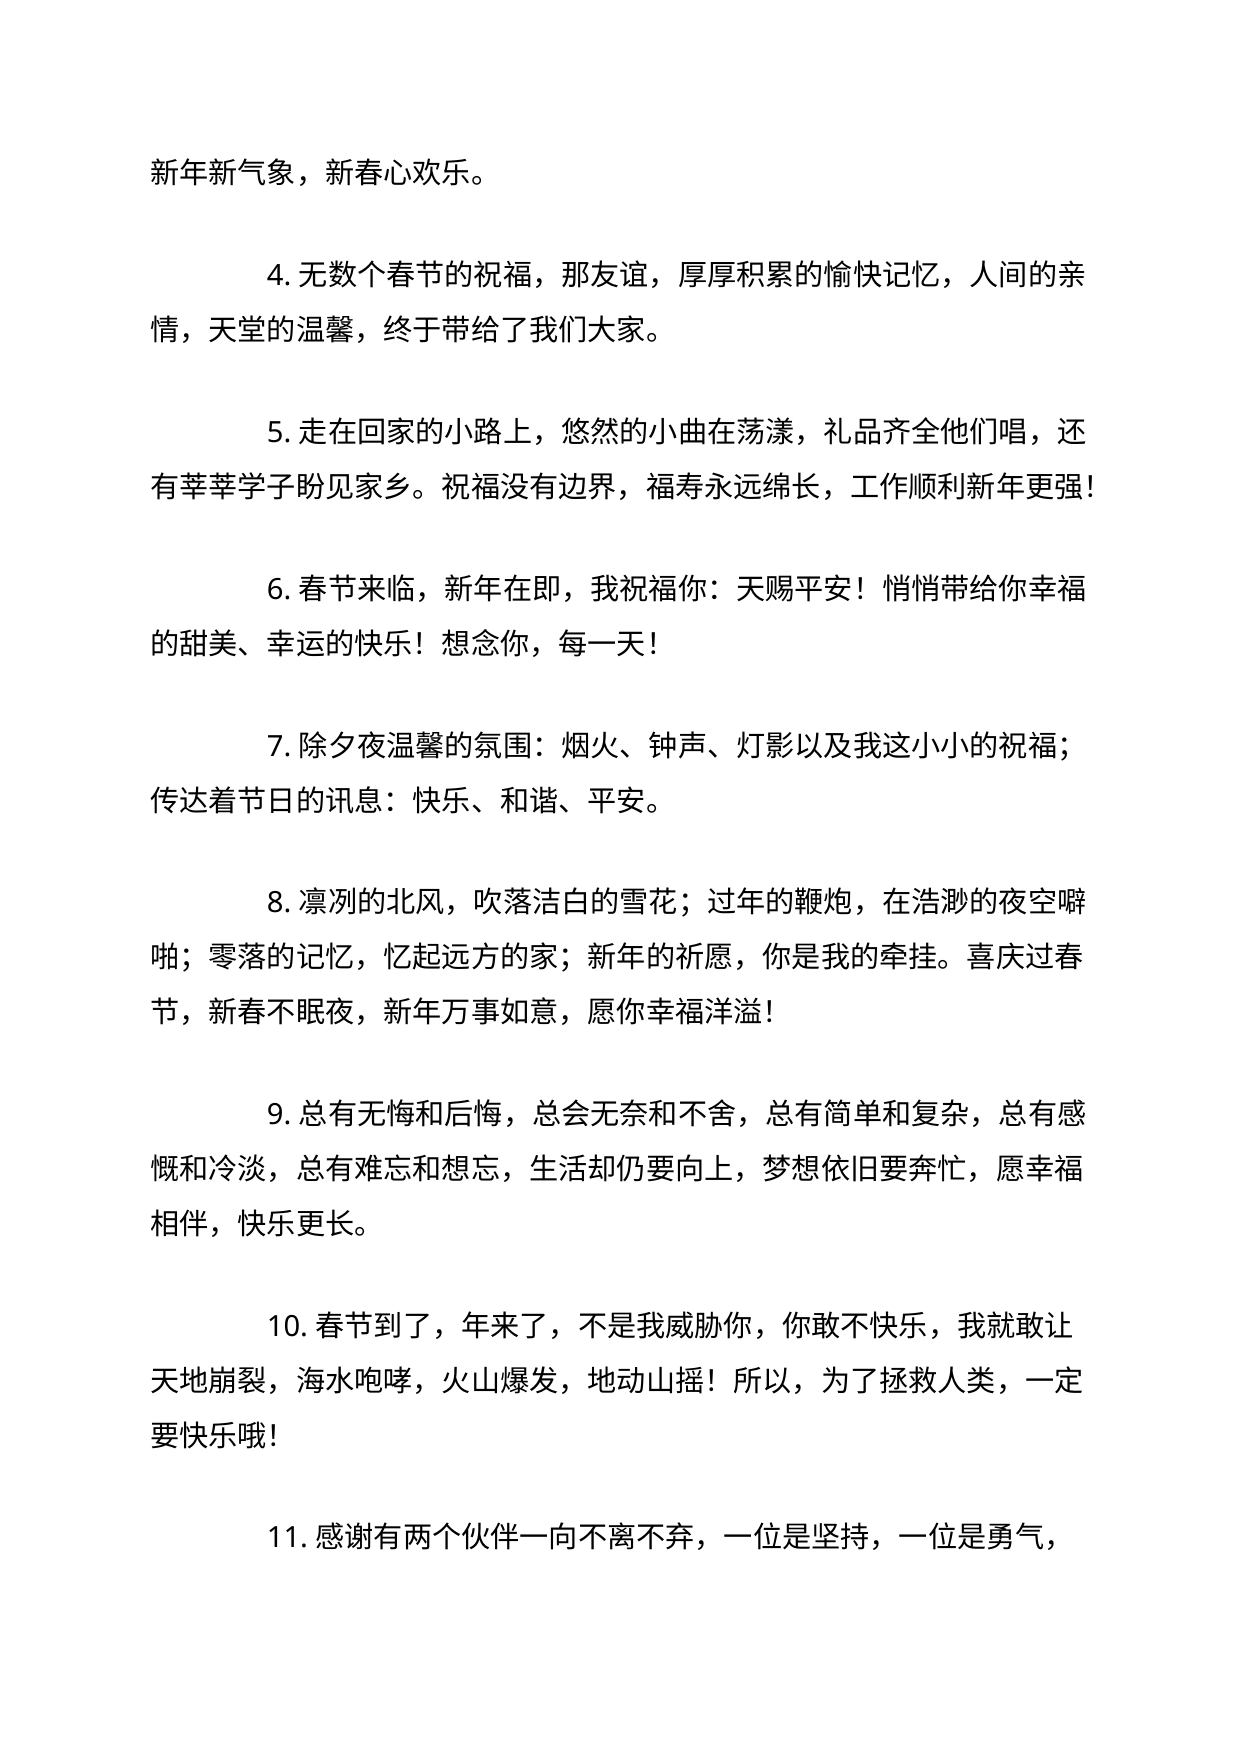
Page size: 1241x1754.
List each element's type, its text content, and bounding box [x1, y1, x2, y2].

text 9. 总有无悔和后悔，总会无奈和不舍，总有简单和复杂，总有感慨和冷淡，总有难忘和想忘，生活却仍要向上，梦想依旧要奔忙，愿幸福相伴，快乐更长。 [150, 1091, 1090, 1243]
text 4. 无数个春节的祝福，那友谊，厚厚积累的愉快记忆，人间的亲情，天堂的温馨，终于带给了我们大家。 [150, 252, 1090, 349]
text 10. 春节到了，年来了，不是我威胁你，你敢不快乐，我就敢让天地崩裂，海水咆哮，火山爆发，地动山摇！所以，为了拯救人类，一定要快乐哦！ [150, 1302, 1090, 1454]
text 7. 除夕夜温馨的氛围：烟火、钟声、灯影以及我这小小的祝福；传达着节日的讯息：快乐、和谐、平安。 [150, 722, 1090, 819]
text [150, 1514, 1090, 1556]
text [150, 150, 1090, 192]
text 5. 走在回家的小路上，悠然的小曲在荡漾，礼品齐全他们唱，还有莘莘学子盼见家乡。祝福没有边界，福寿永远绵长，工作顺利新年更强！ [150, 408, 1090, 506]
text 8. 凛冽的北风，吹落洁白的雪花；过年的鞭炮，在浩渺的夜空噼啪；零落的记忆，忆起远方的家；新年的祈愿，你是我的牵挂。喜庆过春节，新春不眠夜，新年万事如意，愿你幸福洋溢！ [150, 879, 1090, 1031]
text 6. 春节来临，新年在即，我祝福你：天赐平安！悄悄带给你幸福的甜美、幸运的快乐！想念你，每一天！ [150, 565, 1090, 663]
